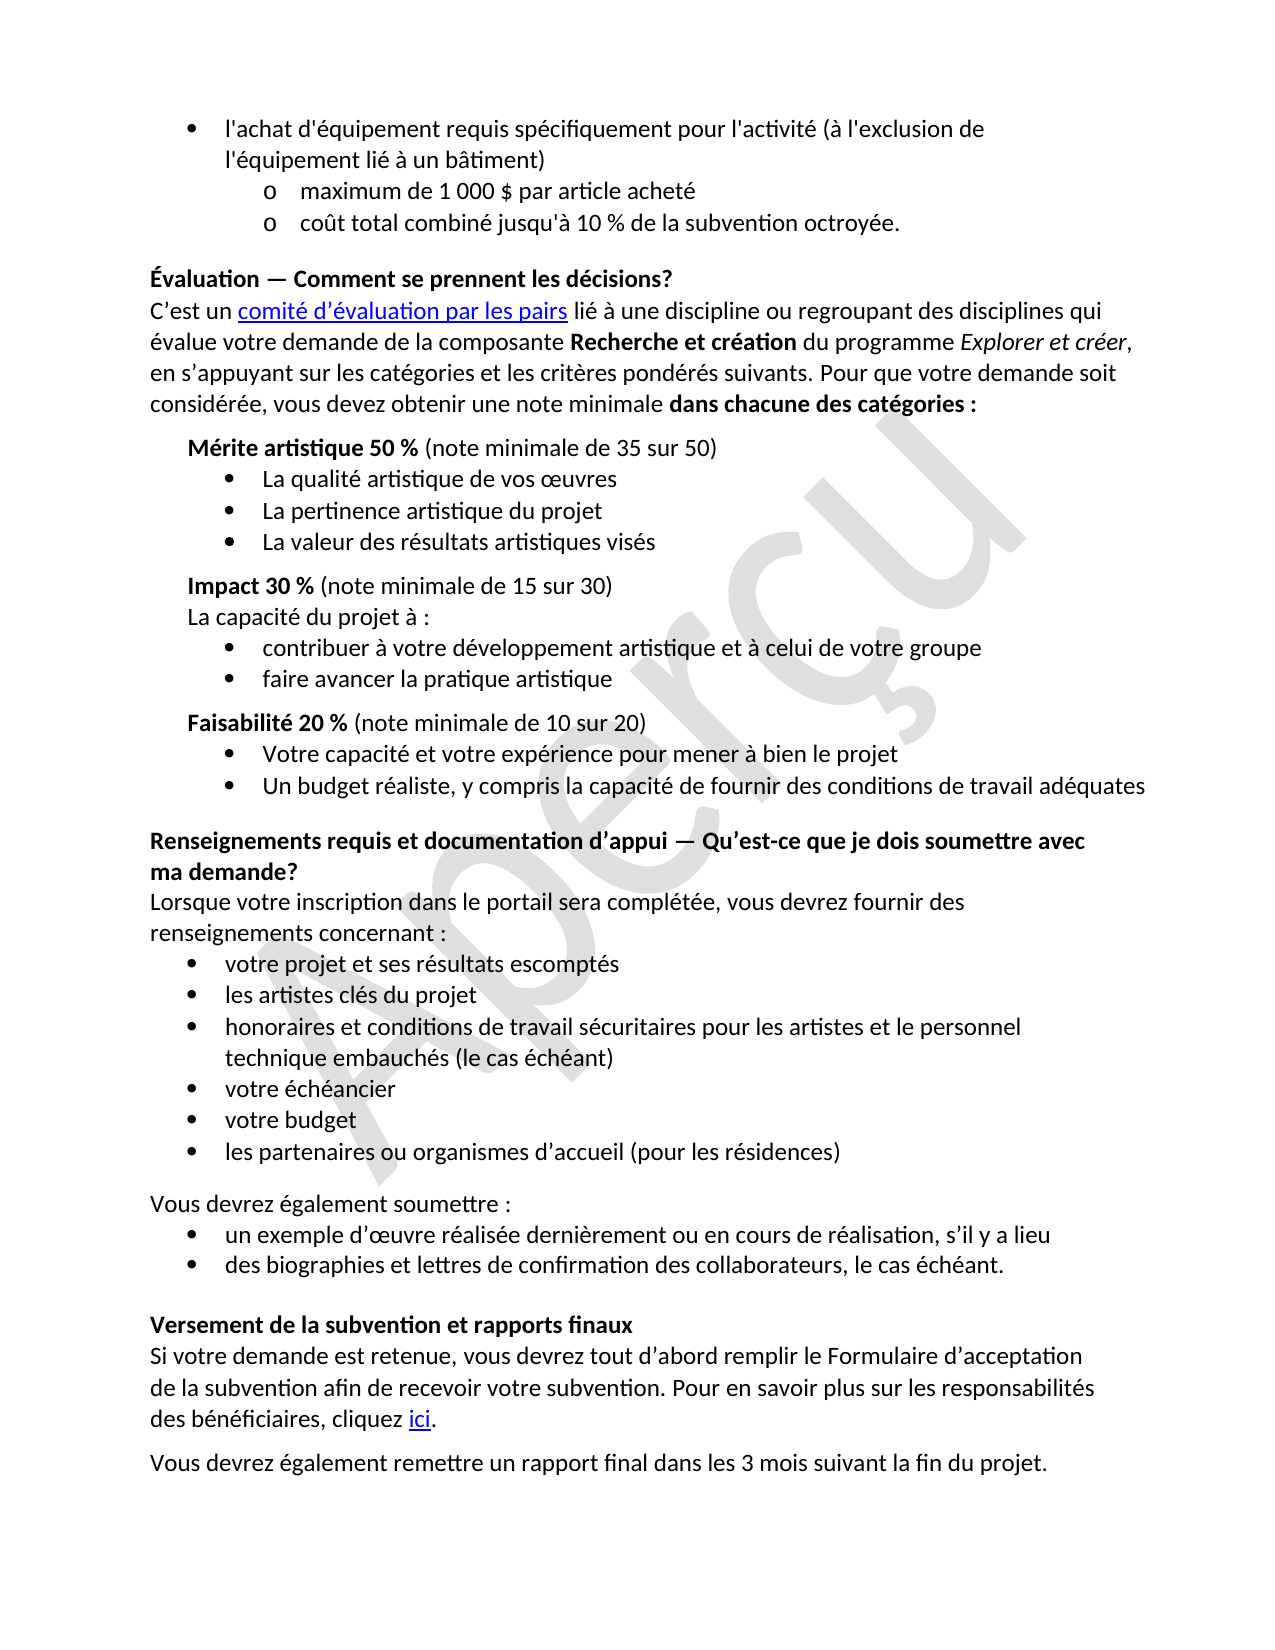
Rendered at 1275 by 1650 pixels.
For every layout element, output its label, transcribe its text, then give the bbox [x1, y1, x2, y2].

text Mérite artistique 50 % (note minimale de 35 sur 50) [187, 432, 1110, 463]
list Un budget réaliste, y compris la capacité de fournir des conditions de travail adéquates [225, 769, 1153, 800]
list un exemple d’œuvre réalisée dernièrement ou en cours de réalisation, s’il y a lieu [187, 1218, 1110, 1249]
subtitle Versement de la subvention et rapports finaux [150, 1309, 1125, 1340]
text Faisabilité 20 % (note minimale de 10 sur 20) [187, 707, 1110, 738]
list maximum de 1 000 $ par article acheté [262, 175, 1110, 207]
subtitle Évaluation — Comment se prennent les décisions? [150, 263, 1125, 294]
list votre projet et ses résultats escomptés [187, 947, 1110, 979]
text C’est un comité d’évaluation par les pairs lié à une discipline ou regroupant des disciplines qui évalue votre demande de la composante Recherche et création du programme Explorer et créer, en s’appuyant sur les catégories et les critères pondérés suivants. Pour que votre demande soit considérée, vous devez obtenir une note minimale dans chacune des catégories : [150, 294, 1162, 419]
list La qualité artistique de vos œuvres [225, 463, 1110, 494]
list votre échéancier [187, 1072, 1110, 1104]
list coût total combiné jusqu'à 10 % de la subvention octroyée. [262, 207, 1110, 238]
list La pertinence artistique du projet [225, 494, 1110, 525]
text La capacité du projet à : [187, 600, 1110, 632]
list honoraires et conditions de travail sécuritaires pour les artistes et le personnel technique embauchés (le cas échéant) [187, 1010, 1110, 1072]
list votre budget [187, 1104, 1110, 1135]
list les partenaires ou organismes d’accueil (pour les résidences) [187, 1135, 1110, 1166]
text Impact 30 % (note minimale de 15 sur 30) [187, 569, 1110, 600]
list des biographies et lettres de confirmation des collaborateurs, le cas échéant. [187, 1249, 1125, 1280]
list l'achat d'équipement requis spécifiquement pour l'activité (à l'exclusion de l'équipement lié à un bâtiment) [187, 112, 1110, 175]
text Si votre demande est retenue, vous devrez tout d’abord remplir le Formulaire d’acceptation de la subvention afin de recevoir votre subvention. Pour en savoir plus sur les responsabilités des bénéficiaires, cliquez ici. [150, 1340, 1110, 1433]
subtitle Renseignements requis et documentation d’appui — Qu’est-ce que je dois soumettre avec ma demande? [150, 825, 1125, 886]
list Votre capacité et votre expérience pour mener à bien le projet [225, 738, 1110, 769]
text Vous devrez également remettre un rapport final dans les 3 mois suivant la fin du projet. [150, 1446, 1110, 1477]
text Lorsque votre inscription dans le portail sera complétée, vous devrez fournir des renseignements concernant : [150, 886, 1125, 947]
list La valeur des résultats artistiques visés [225, 525, 1110, 557]
text Vous devrez également soumettre : [150, 1187, 1110, 1218]
list faire avancer la pratique artistique [225, 663, 1110, 694]
list contribuer à votre développement artistique et à celui de votre groupe [225, 632, 1110, 663]
list les artistes clés du projet [187, 979, 1110, 1010]
